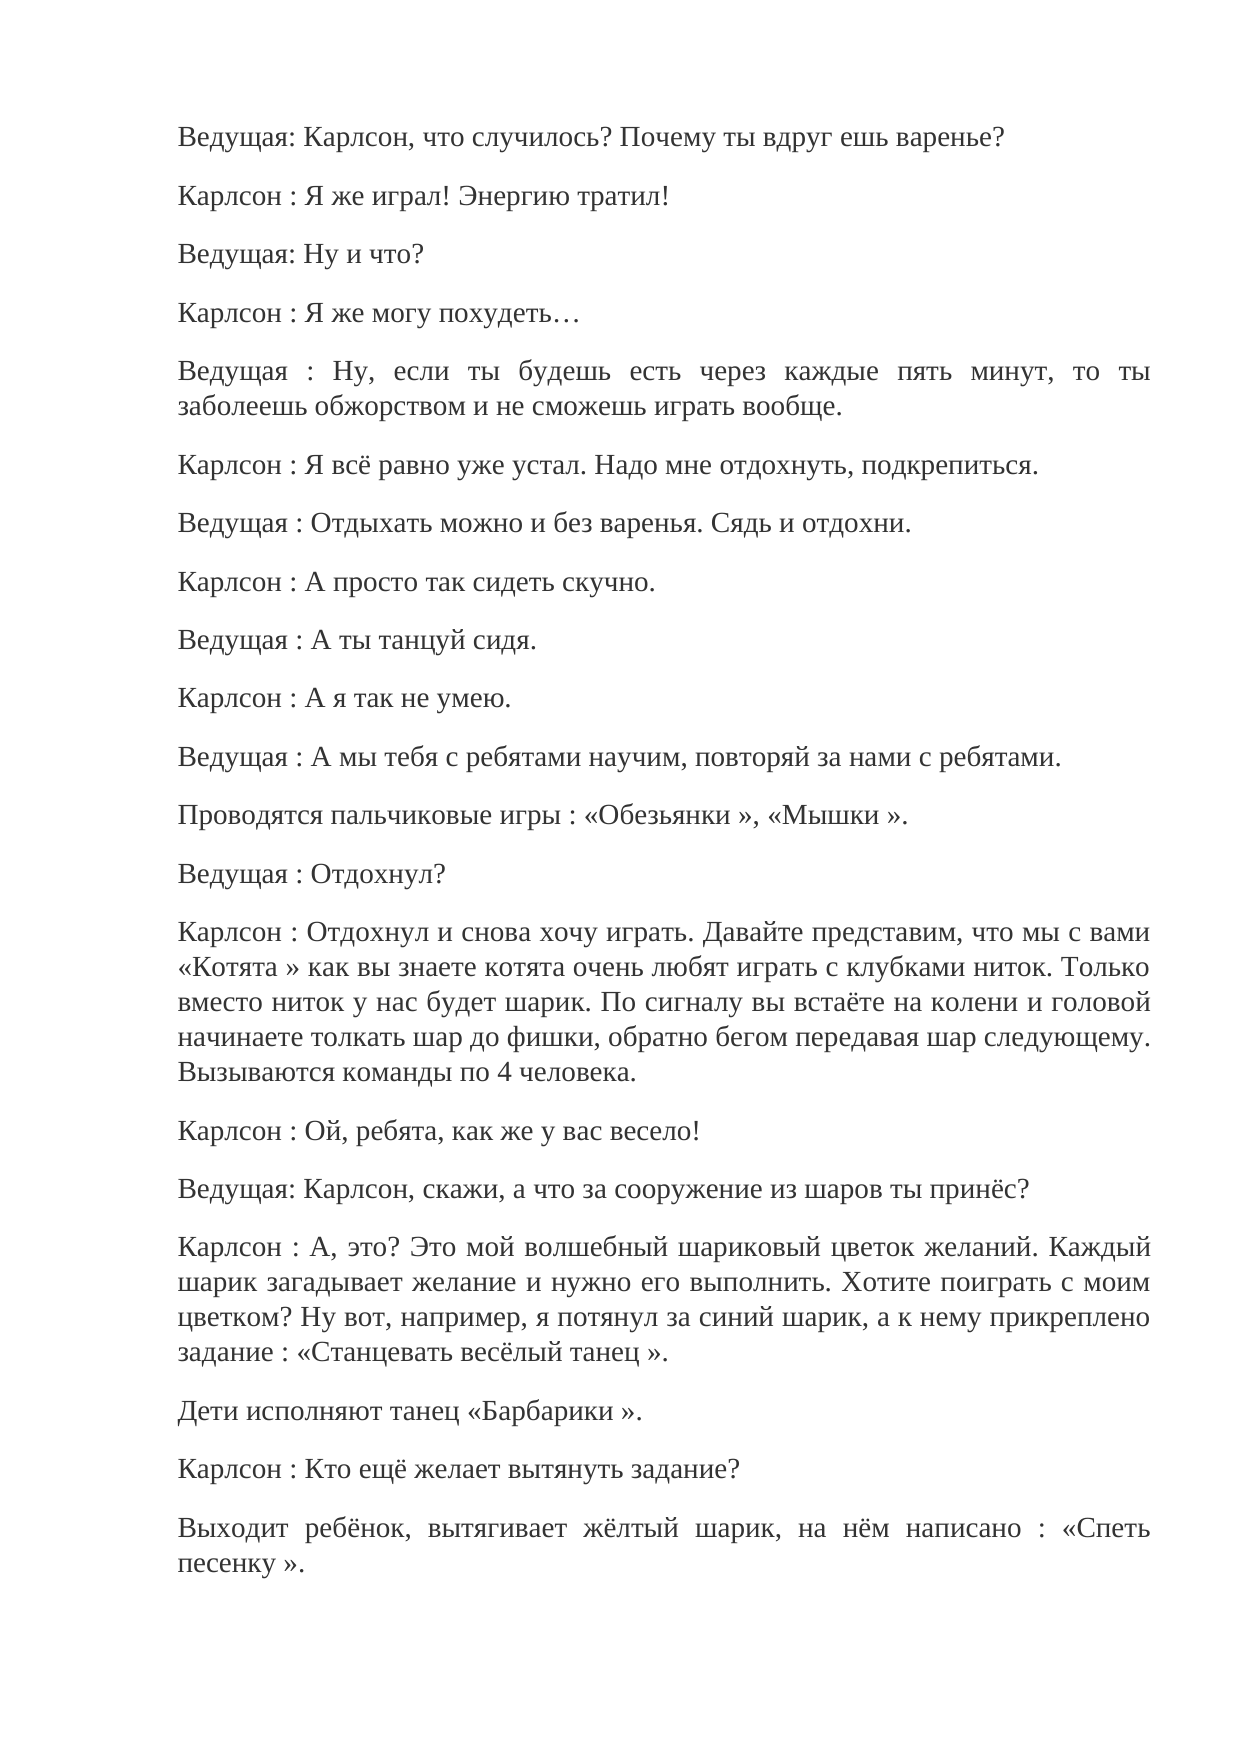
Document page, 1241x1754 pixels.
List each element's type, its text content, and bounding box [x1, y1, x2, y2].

text Карлсон : Отдохнул и снова хочу играть. Давайте представим, что мы с вами «Котята » как вы знаете котята очень любят играть с клубками ниток. Только вместо ниток у нас будет шарик. По сигналу вы встаёте на колени и головой начинаете толкать шар до фишки, обратно бегом передавая шар следующему. Вызываются команды по 4 человека. [177, 913, 1152, 1088]
text Карлсон : А я так не умею. [177, 679, 1152, 714]
text Карлсон : А, это? Это мой волшебный шариковый цветок желаний. Каждый шарик загадывает желание и нужно его выполнить. Хотите поиграть с моим цветком? Ну вот, например, я потянул за синий шарик, а к нему прикреплено задание : «Станцевать весёлый танец ». [177, 1228, 1152, 1368]
text Ведущая: Ну и что? [177, 235, 1152, 270]
text Ведущая: Карлсон, что случилось? Почему ты вдруг ешь варенье? [177, 118, 1152, 153]
text Проводятся пальчиковые игры : «Обезьянки », «Мышки ». [177, 796, 1152, 831]
text Карлсон : Кто ещё желает вытянуть задание? [177, 1450, 1152, 1485]
text Карлсон : А просто так сидеть скучно. [177, 562, 1152, 597]
text Ведущая : Отдыхать можно и без варенья. Сядь и отдохни. [177, 504, 1152, 539]
text Карлсон : Ой, ребята, как же у вас весело! [177, 1111, 1152, 1146]
text Ведущая : Отдохнул? [177, 854, 1152, 889]
text Карлсон : Я всё равно уже устал. Надо мне отдохнуть, подкрепиться. [177, 445, 1152, 480]
text Карлсон : Я же могу похудеть… [177, 293, 1152, 328]
text Ведущая : А мы тебя с ребятами научим, повторяй за нами с ребятами. [177, 737, 1152, 772]
text Ведущая : А ты танцуй сидя. [177, 621, 1152, 656]
text Карлсон : Я же играл! Энергию тратил! [177, 177, 1152, 212]
text Ведущая : Ну, если ты будешь есть через каждые пять минут, то ты заболеешь обжорством и не сможешь играть вообще. [177, 352, 1152, 422]
text Выходит ребёнок, вытягивает жёлтый шарик, на нём написано : «Спеть песенку ». [177, 1508, 1152, 1578]
text Ведущая: Карлсон, скажи, а что за сооружение из шаров ты принёс? [177, 1170, 1152, 1205]
text Дети исполняют танец «Барбарики ». [177, 1392, 1152, 1427]
